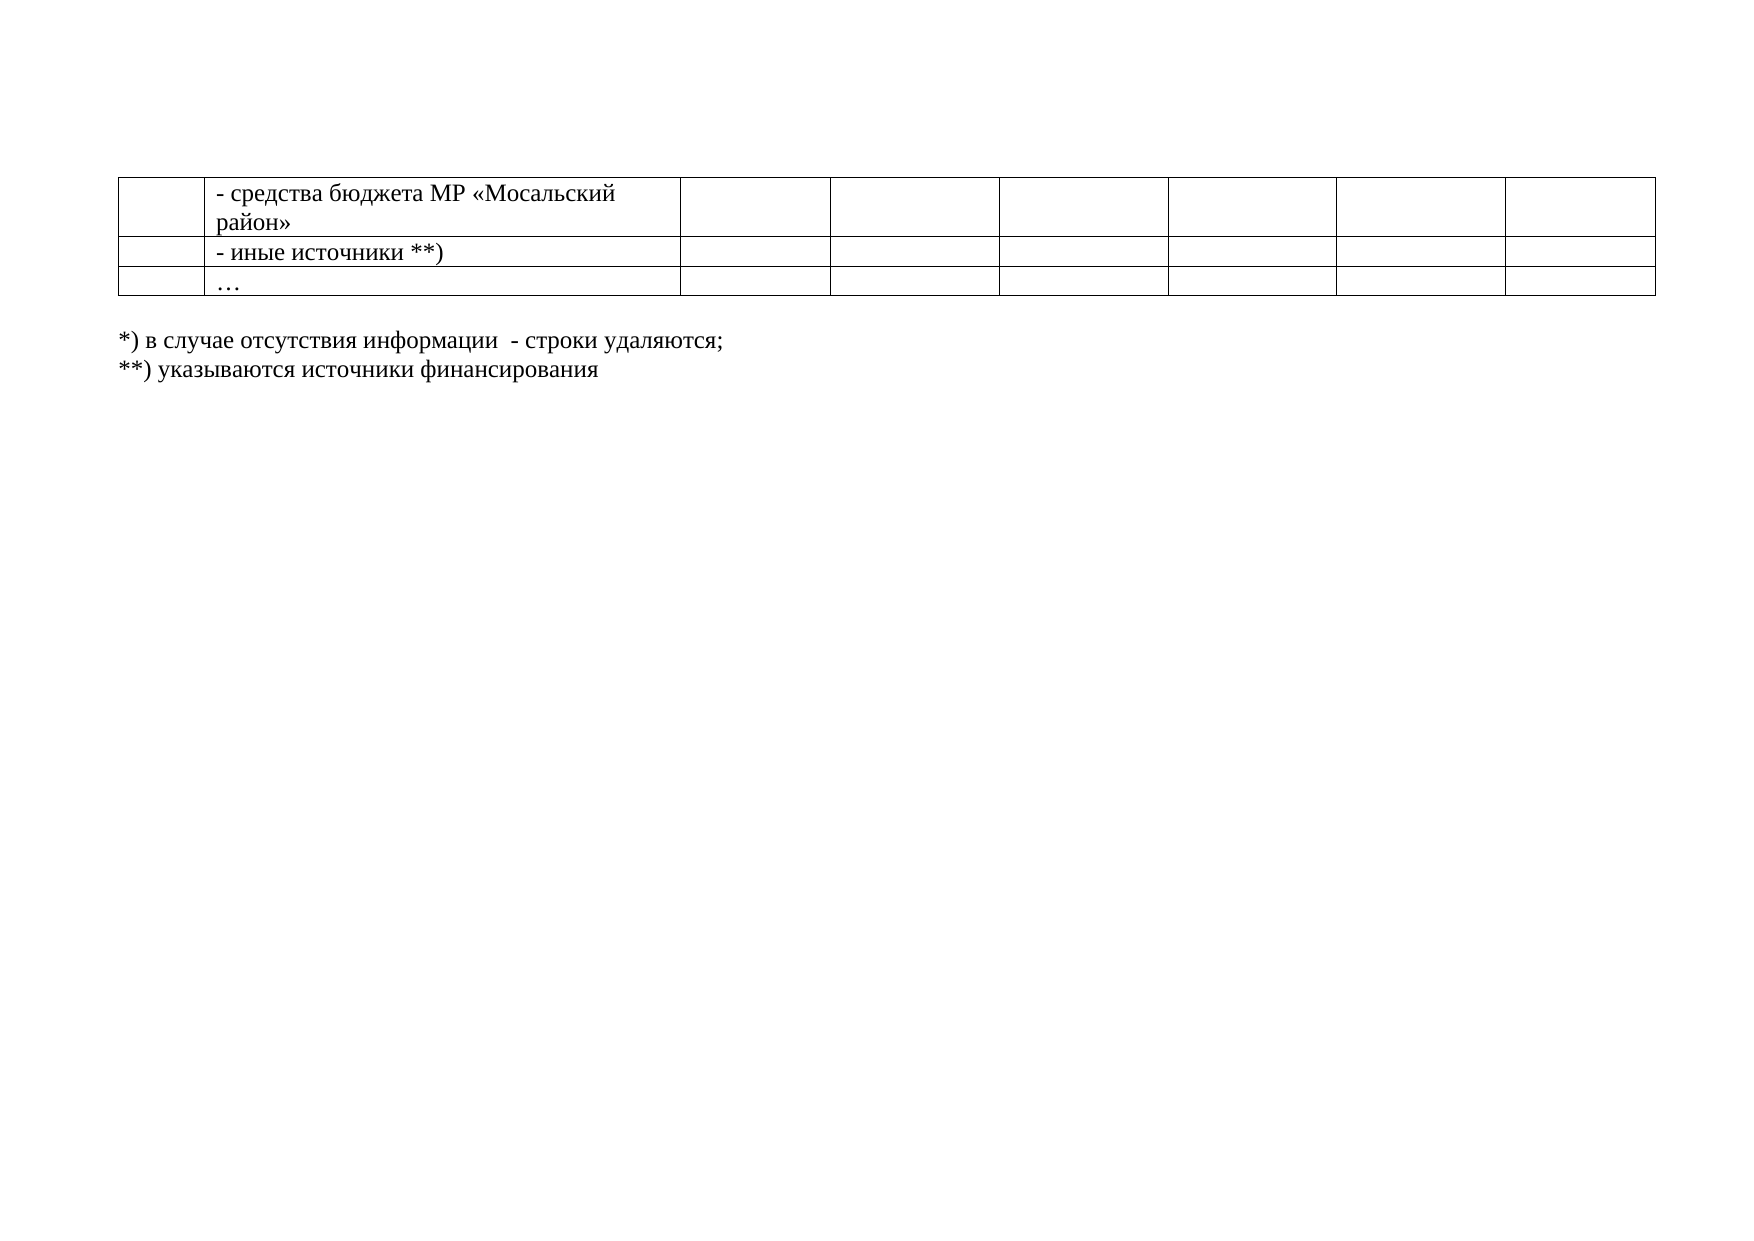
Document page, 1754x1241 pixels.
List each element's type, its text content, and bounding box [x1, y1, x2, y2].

table_cell … [205, 267, 680, 295]
table_cell [1506, 178, 1655, 236]
table_cell [1337, 267, 1505, 295]
table_cell [1169, 237, 1336, 266]
table_cell [1337, 178, 1505, 236]
table_cell [831, 178, 999, 236]
table_cell - иные источники **) [205, 237, 680, 266]
text **) указываются источники финансирования [118, 354, 1636, 383]
table_cell [681, 267, 830, 295]
table_cell [831, 237, 999, 266]
table_cell [119, 267, 204, 295]
table_cell [1000, 178, 1168, 236]
table_cell [119, 178, 204, 236]
table_cell [1000, 237, 1168, 266]
table_cell [1337, 237, 1505, 266]
table_cell [1169, 267, 1336, 295]
table_cell [1000, 267, 1168, 295]
table_cell [1506, 237, 1655, 266]
table_cell [1506, 267, 1655, 295]
table_cell [831, 267, 999, 295]
table_cell [119, 237, 204, 266]
table_cell [1169, 178, 1336, 236]
text *) в случае отсутствия информации - строки удаляются; [118, 325, 1636, 354]
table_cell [205, 178, 680, 236]
table_cell [681, 237, 830, 266]
table_cell [681, 178, 830, 236]
